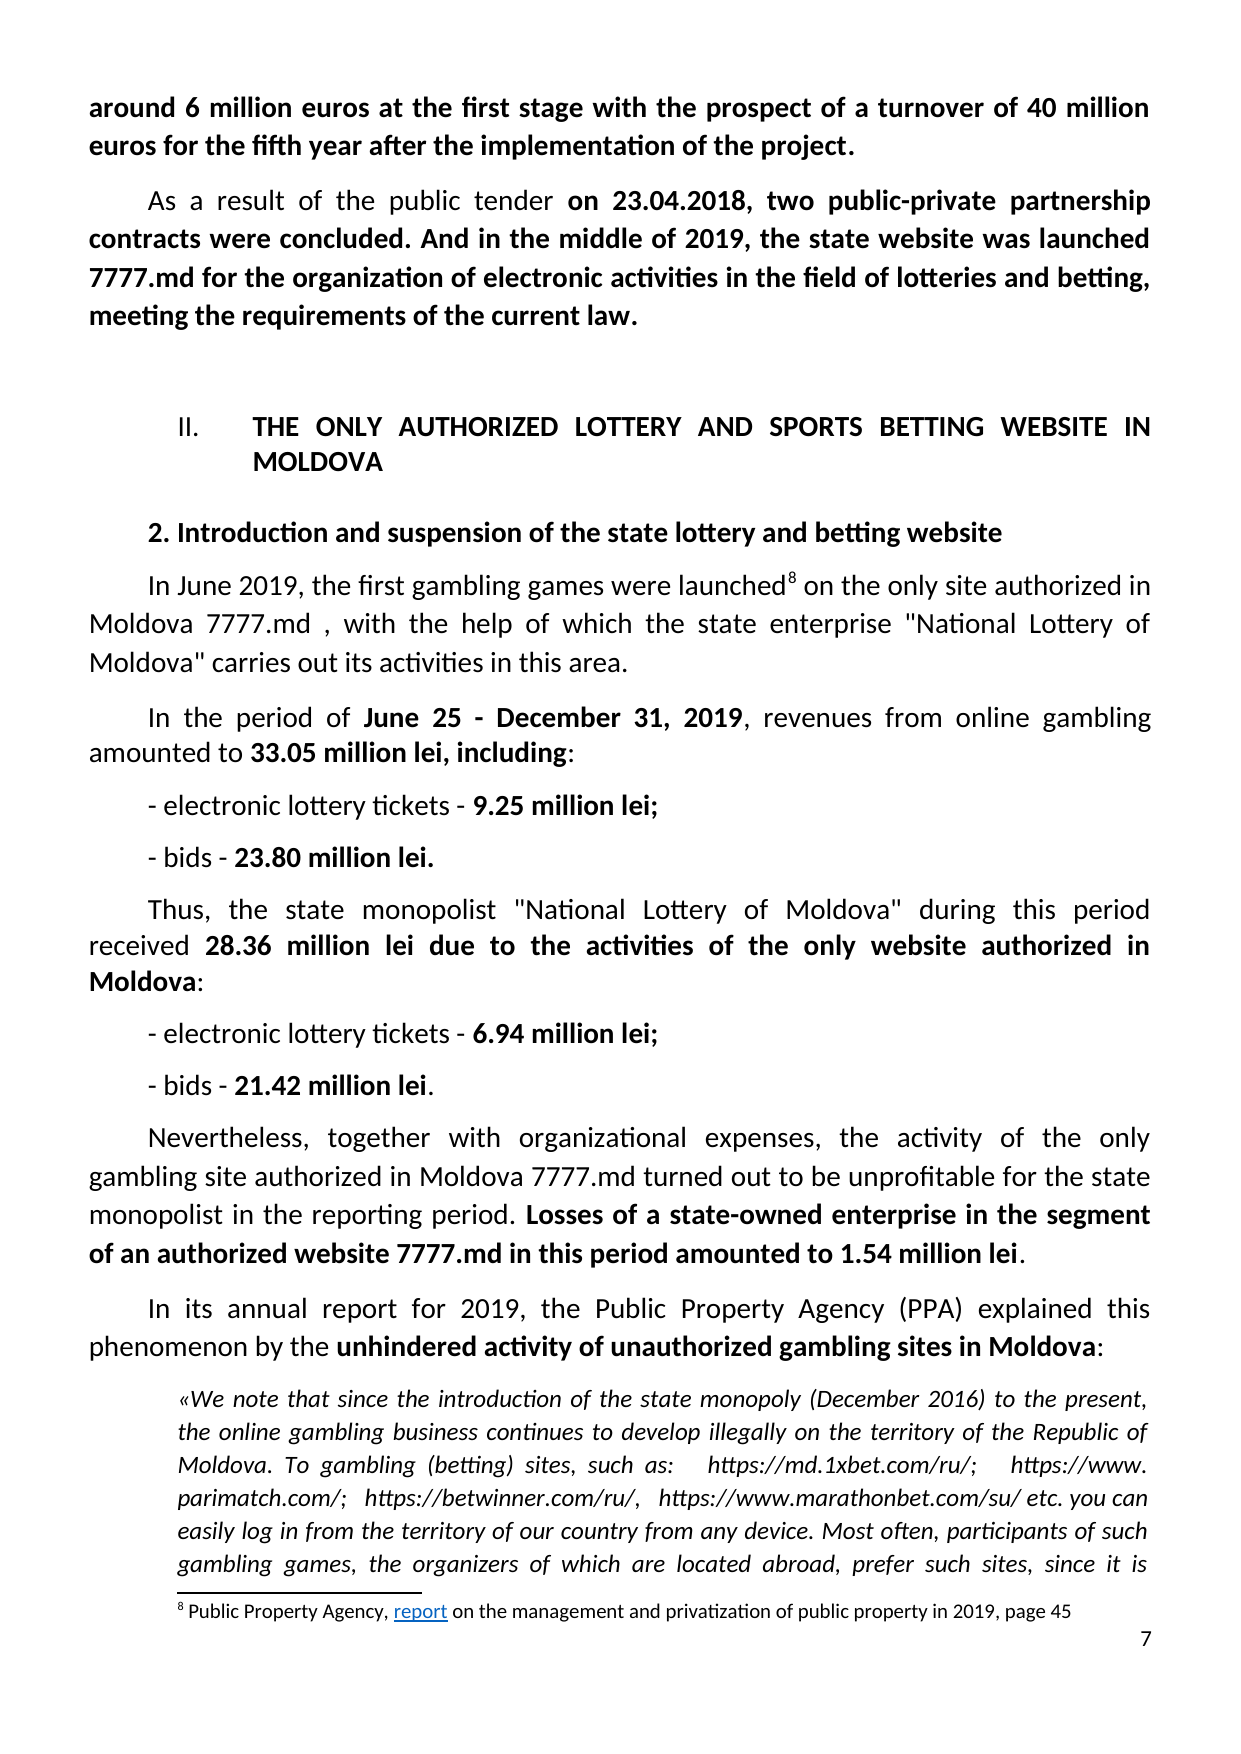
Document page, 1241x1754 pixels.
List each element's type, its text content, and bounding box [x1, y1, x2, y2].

text As a result of the public tender on 23.04.2018, two public-private partnership contracts were concluded. And in the middle of 2019, the state website was launched 7777.md for the organization of electronic activities in the field of lotteries and betting, meeting the requirements of the current law. [88, 182, 1152, 333]
text - bids - 21.42 million lei. [88, 1067, 1152, 1103]
text - electronic lottery tickets - 9.25 million lei; [88, 787, 1152, 822]
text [177, 1383, 1152, 1578]
text - bids - 23.80 million lei. [88, 839, 1152, 875]
text In the period of June 25 - December 31, 2019, revenues from online gambling amounted to 33.05 million lei, including: [88, 699, 1152, 770]
text Nevertheless, together with organizational expenses, the activity of the only gambling site authorized in Moldova 7777.md turned out to be unprofitable for the state monopolist in the reporting period. Losses of a state-owned enterprise in the segment of an authorized website 7777.md in this period amounted to 1.54 million lei. [88, 1119, 1152, 1270]
text - electronic lottery tickets - 6.94 million lei; [88, 1015, 1152, 1051]
text In its annual report for 2019, the Public Property Agency (PPA) explained this phenomenon by the unhindered activity of unauthorized gambling sites in Moldova: [88, 1290, 1152, 1364]
list 2. Introduction and suspension of the state lottery and betting website [148, 514, 1152, 550]
list THE ONLY AUTHORIZED LOTTERY AND SPORTS BETTING WEBSITE IN MOLDOVA [177, 408, 1152, 479]
text Thus, the state monopolist "National Lottery of Moldova" during this period received 28.36 million lei due to the activities of the only website authorized in Moldova: [88, 891, 1152, 998]
text In June 2019, the first gambling games were launched on the only site authorized in Moldova 7777.md , with the help of which the state enterprise "National Lottery of Moldova" carries out its activities in this area. [88, 567, 1152, 679]
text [88, 89, 1152, 163]
